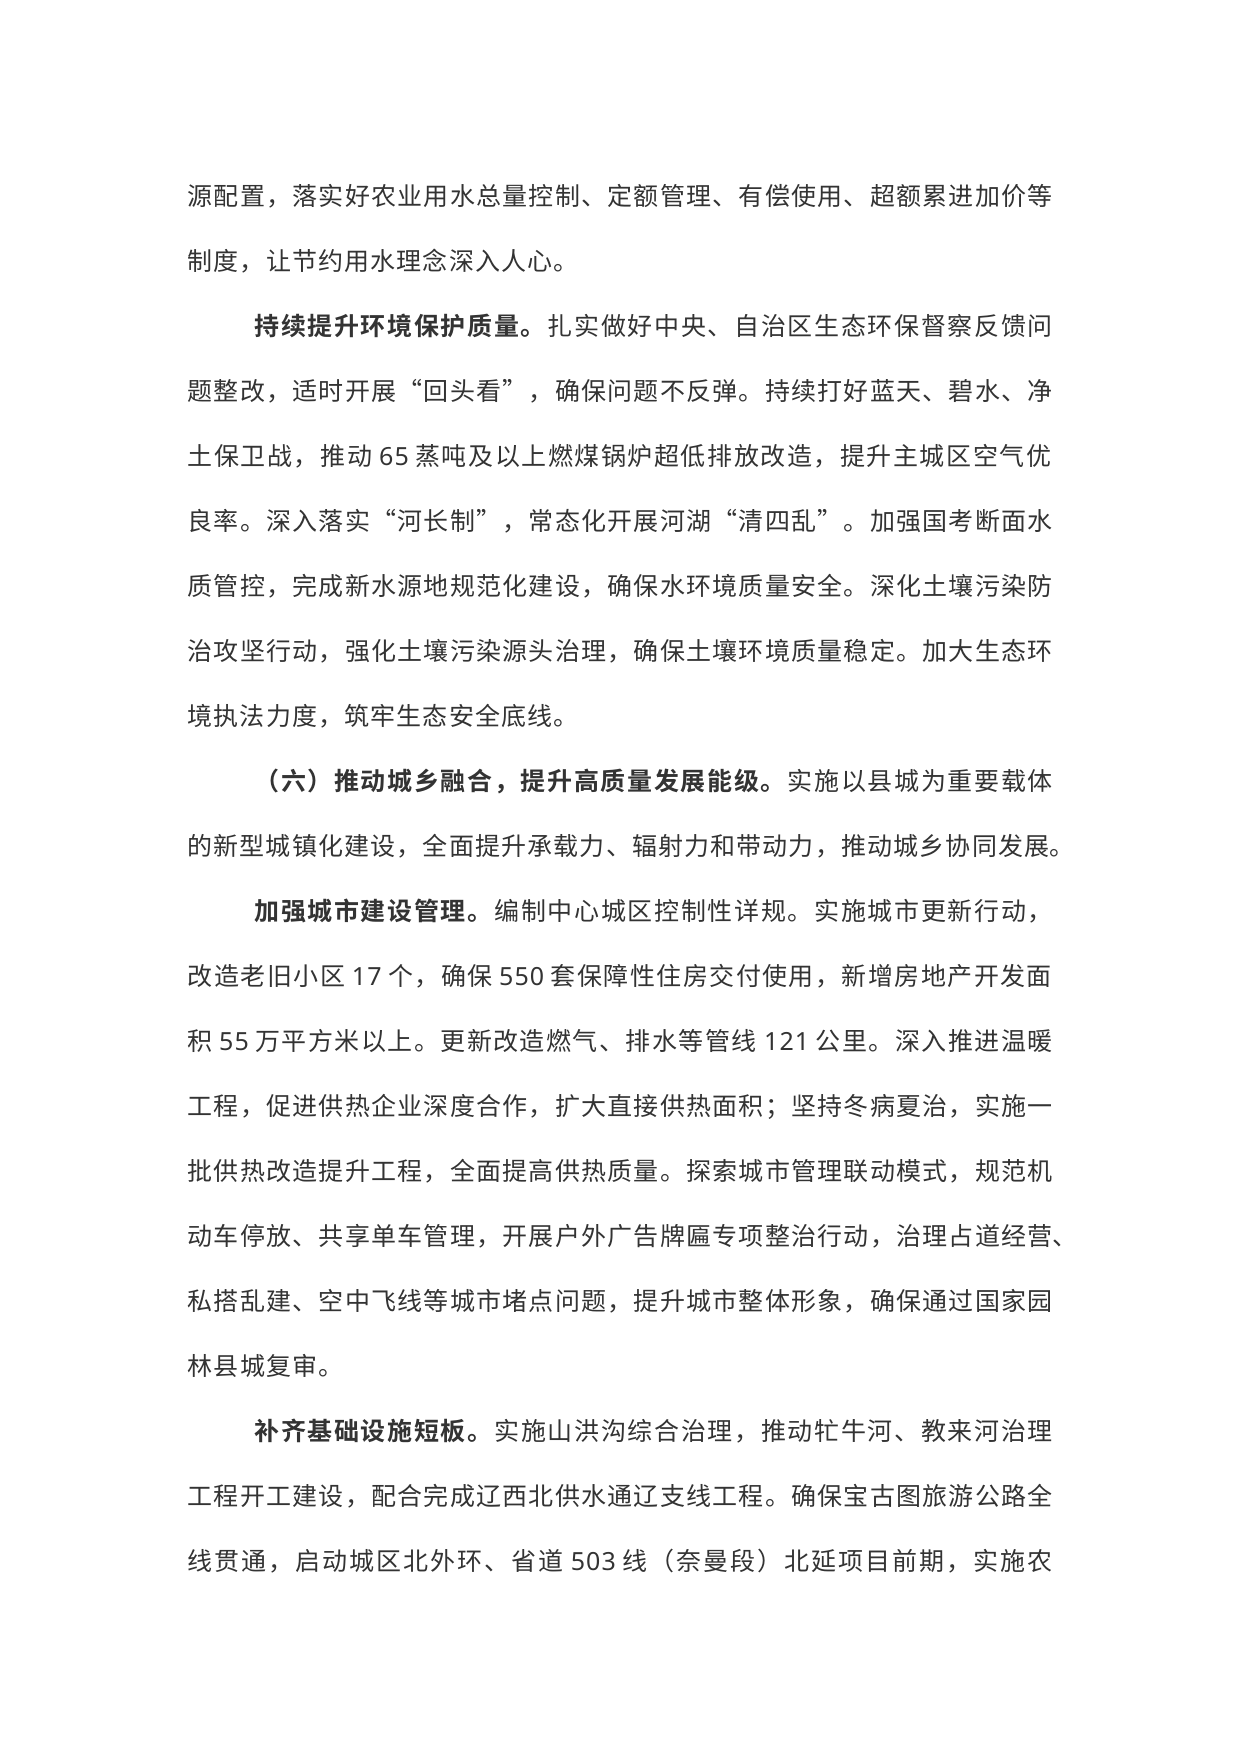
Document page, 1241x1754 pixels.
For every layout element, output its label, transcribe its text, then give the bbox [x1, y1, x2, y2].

text 持续提升环境保护质量。扎实做好中央、自治区生态环保督察反馈问题整改，适时开展“回头看”，确保问题不反弹。持续打好蓝天、碧水、净土保卫战，推动65蒸吨及以上燃煤锅炉超低排放改造，提升主城区空气优良率。深入落实“河长制”，常态化开展河湖“清四乱”。加强国考断面水质管控，完成新水源地规范化建设，确保水环境质量安全。深化土壤污染防治攻坚行动，强化土壤污染源头治理，确保土壤环境质量稳定。加大生态环境执法力度，筑牢生态安全底线。 [187, 292, 1053, 747]
text 加强城市建设管理。编制中心城区控制性详规。实施城市更新行动，改造老旧小区17个，确保550套保障性住房交付使用，新增房地产开发面积55万平方米以上。更新改造燃气、排水等管线121公里。深入推进温暖工程，促进供热企业深度合作，扩大直接供热面积；坚持冬病夏治，实施一批供热改造提升工程，全面提高供热质量。探索城市管理联动模式，规范机动车停放、共享单车管理，开展户外广告牌匾专项整治行动，治理占道经营、私搭乱建、空中飞线等城市堵点问题，提升城市整体形象，确保通过国家园林县城复审。 [187, 877, 1053, 1397]
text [187, 1397, 1053, 1592]
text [187, 162, 1053, 292]
text （六）推动城乡融合，提升高质量发展能级。实施以县城为重要载体的新型城镇化建设，全面提升承载力、辐射力和带动力，推动城乡协同发展。 [187, 747, 1053, 877]
